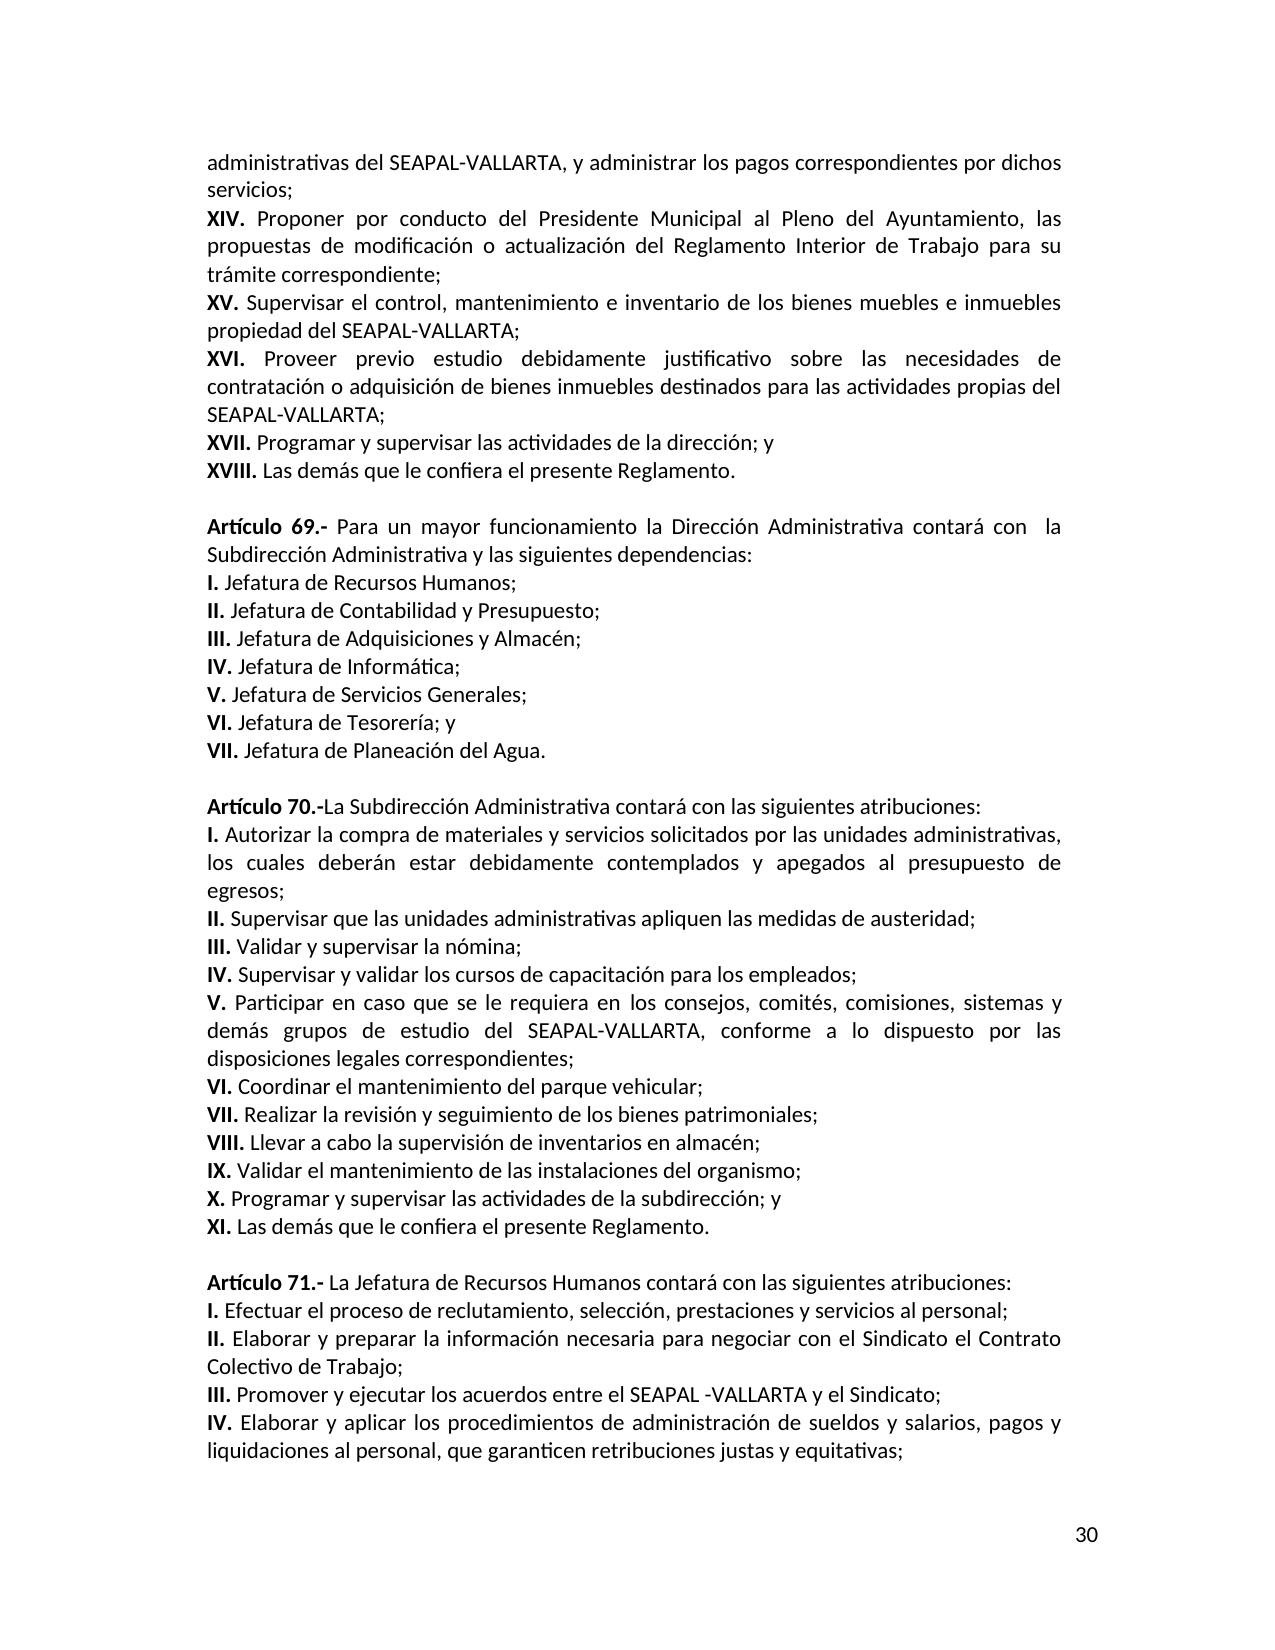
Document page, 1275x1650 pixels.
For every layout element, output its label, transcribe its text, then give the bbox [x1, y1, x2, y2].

text Artículo 69.- Para un mayor funcionamiento la Dirección Administrativa contará con la Subdirección Administrativa y las siguientes dependencias: [207, 512, 1063, 568]
text XVIII. Las demás que le confiera el presente Reglamento. [207, 456, 1063, 484]
text XIV. Proponer por conducto del Presidente Municipal al Pleno del Ayuntamiento, las propuestas de modificación o actualización del Reglamento Interior de Trabajo para su trámite correspondiente; [207, 204, 1063, 288]
text XVII. Programar y supervisar las actividades de la dirección; y [207, 428, 1063, 456]
text III. Validar y supervisar la nómina; [207, 932, 1063, 960]
text VI. Coordinar el mantenimiento del parque vehicular; [207, 1072, 1063, 1100]
text V. Jefatura de Servicios Generales; [207, 680, 1063, 708]
text II. Supervisar que las unidades administrativas apliquen las medidas de austeridad; [207, 904, 1063, 932]
text XV. Supervisar el control, mantenimiento e inventario de los bienes muebles e inmuebles propiedad del SEAPAL-VALLARTA; [207, 288, 1063, 344]
text IV. Elaborar y aplicar los procedimientos de administración de sueldos y salarios, pagos y liquidaciones al personal, que garanticen retribuciones justas y equitativas; [207, 1408, 1063, 1464]
text II. Elaborar y preparar la información necesaria para negociar con el Sindicato el Contrato Colectivo de Trabajo; [207, 1324, 1063, 1381]
text XI. Las demás que le confiera el presente Reglamento. [207, 1212, 1063, 1240]
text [207, 148, 1063, 204]
text VIII. Llevar a cabo la supervisión de inventarios en almacén; [207, 1128, 1063, 1156]
text IV. Jefatura de Informática; [207, 652, 1063, 680]
text X. Programar y supervisar las actividades de la subdirección; y [207, 1184, 1063, 1212]
text V. Participar en caso que se le requiera en los consejos, comités, comisiones, sistemas y demás grupos de estudio del SEAPAL-VALLARTA, conforme a lo dispuesto por las disposiciones legales correspondientes; [207, 988, 1063, 1072]
text VII. Jefatura de Planeación del Agua. [207, 736, 1063, 764]
text III. Promover y ejecutar los acuerdos entre el SEAPAL -VALLARTA y el Sindicato; [207, 1381, 1063, 1408]
text IX. Validar el mantenimiento de las instalaciones del organismo; [207, 1156, 1063, 1184]
text I. Jefatura de Recursos Humanos; [207, 568, 1063, 596]
text III. Jefatura de Adquisiciones y Almacén; [207, 624, 1063, 652]
text Artículo 71.- La Jefatura de Recursos Humanos contará con las siguientes atribuciones: [207, 1268, 1063, 1296]
text Artículo 70.-La Subdirección Administrativa contará con las siguientes atribuciones: [207, 792, 1063, 820]
text VII. Realizar la revisión y seguimiento de los bienes patrimoniales; [207, 1100, 1063, 1128]
text IV. Supervisar y validar los cursos de capacitación para los empleados; [207, 960, 1063, 988]
text I. Efectuar el proceso de reclutamiento, selección, prestaciones y servicios al personal; [207, 1296, 1063, 1324]
text VI. Jefatura de Tesorería; y [207, 708, 1063, 736]
text II. Jefatura de Contabilidad y Presupuesto; [207, 596, 1063, 624]
text XVI. Proveer previo estudio debidamente justificativo sobre las necesidades de contratación o adquisición de bienes inmuebles destinados para las actividades propias del SEAPAL-VALLARTA; [207, 344, 1063, 428]
text I. Autorizar la compra de materiales y servicios solicitados por las unidades administrativas, los cuales deberán estar debidamente contemplados y apegados al presupuesto de egresos; [207, 820, 1063, 904]
